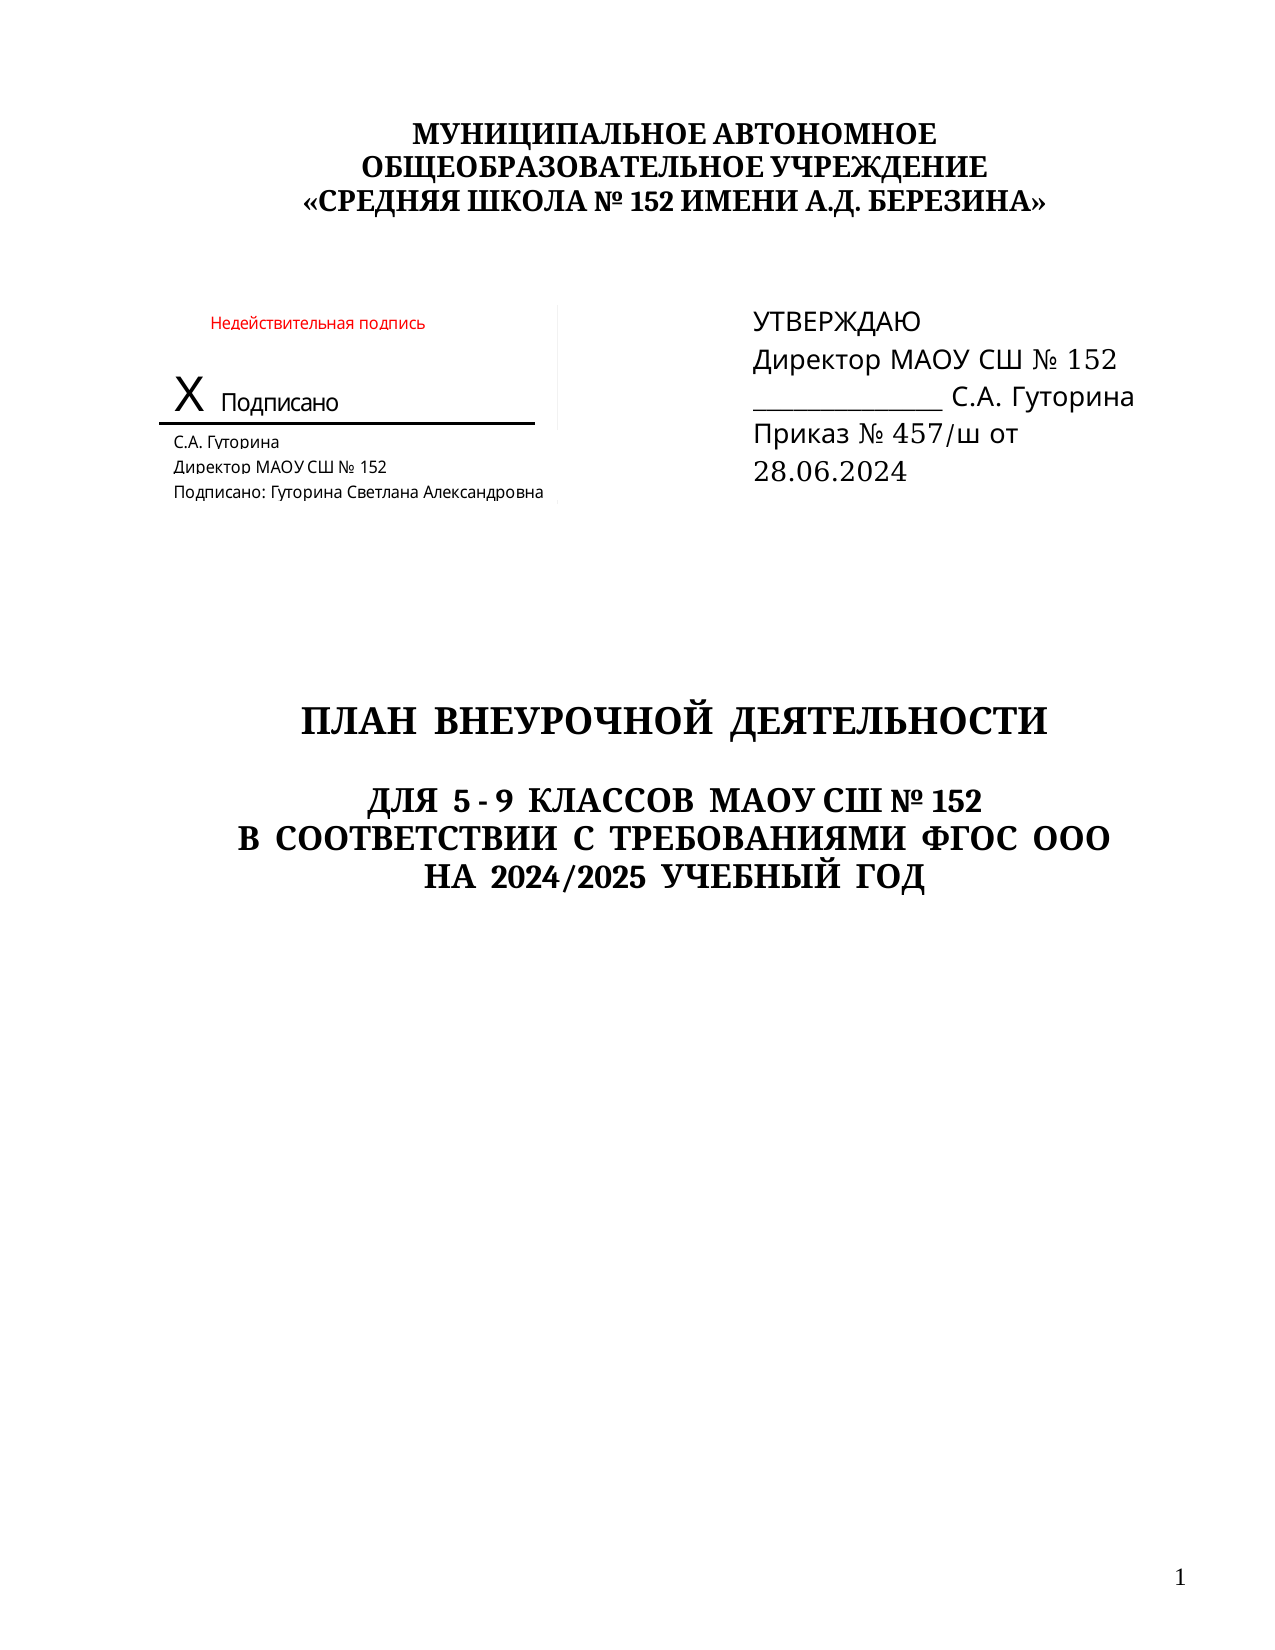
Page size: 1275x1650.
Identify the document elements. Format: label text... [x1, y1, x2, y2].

text на 2024/2025 учебный год [162, 859, 1186, 897]
text для 5 - 9 классов МАОУ СШ № 152 [162, 782, 1186, 820]
table_header [148, 305, 649, 509]
text в соответствии с требованиями ФГОС ООО [162, 820, 1186, 859]
text муниципальное АВТОНОМНОе общеобразовательное учреждение «Средняя школа № 152 ИМЕНИ А.Д. БЕРЕЗИНА» [162, 118, 1186, 219]
text план внеурочной деятельности [162, 701, 1186, 744]
table_header УТВЕРЖДАЮ Директор МАОУ СШ № 152 ______________ С.А. Гуторина Приказ № 457/ш от 28.06.2024 [650, 305, 1178, 509]
